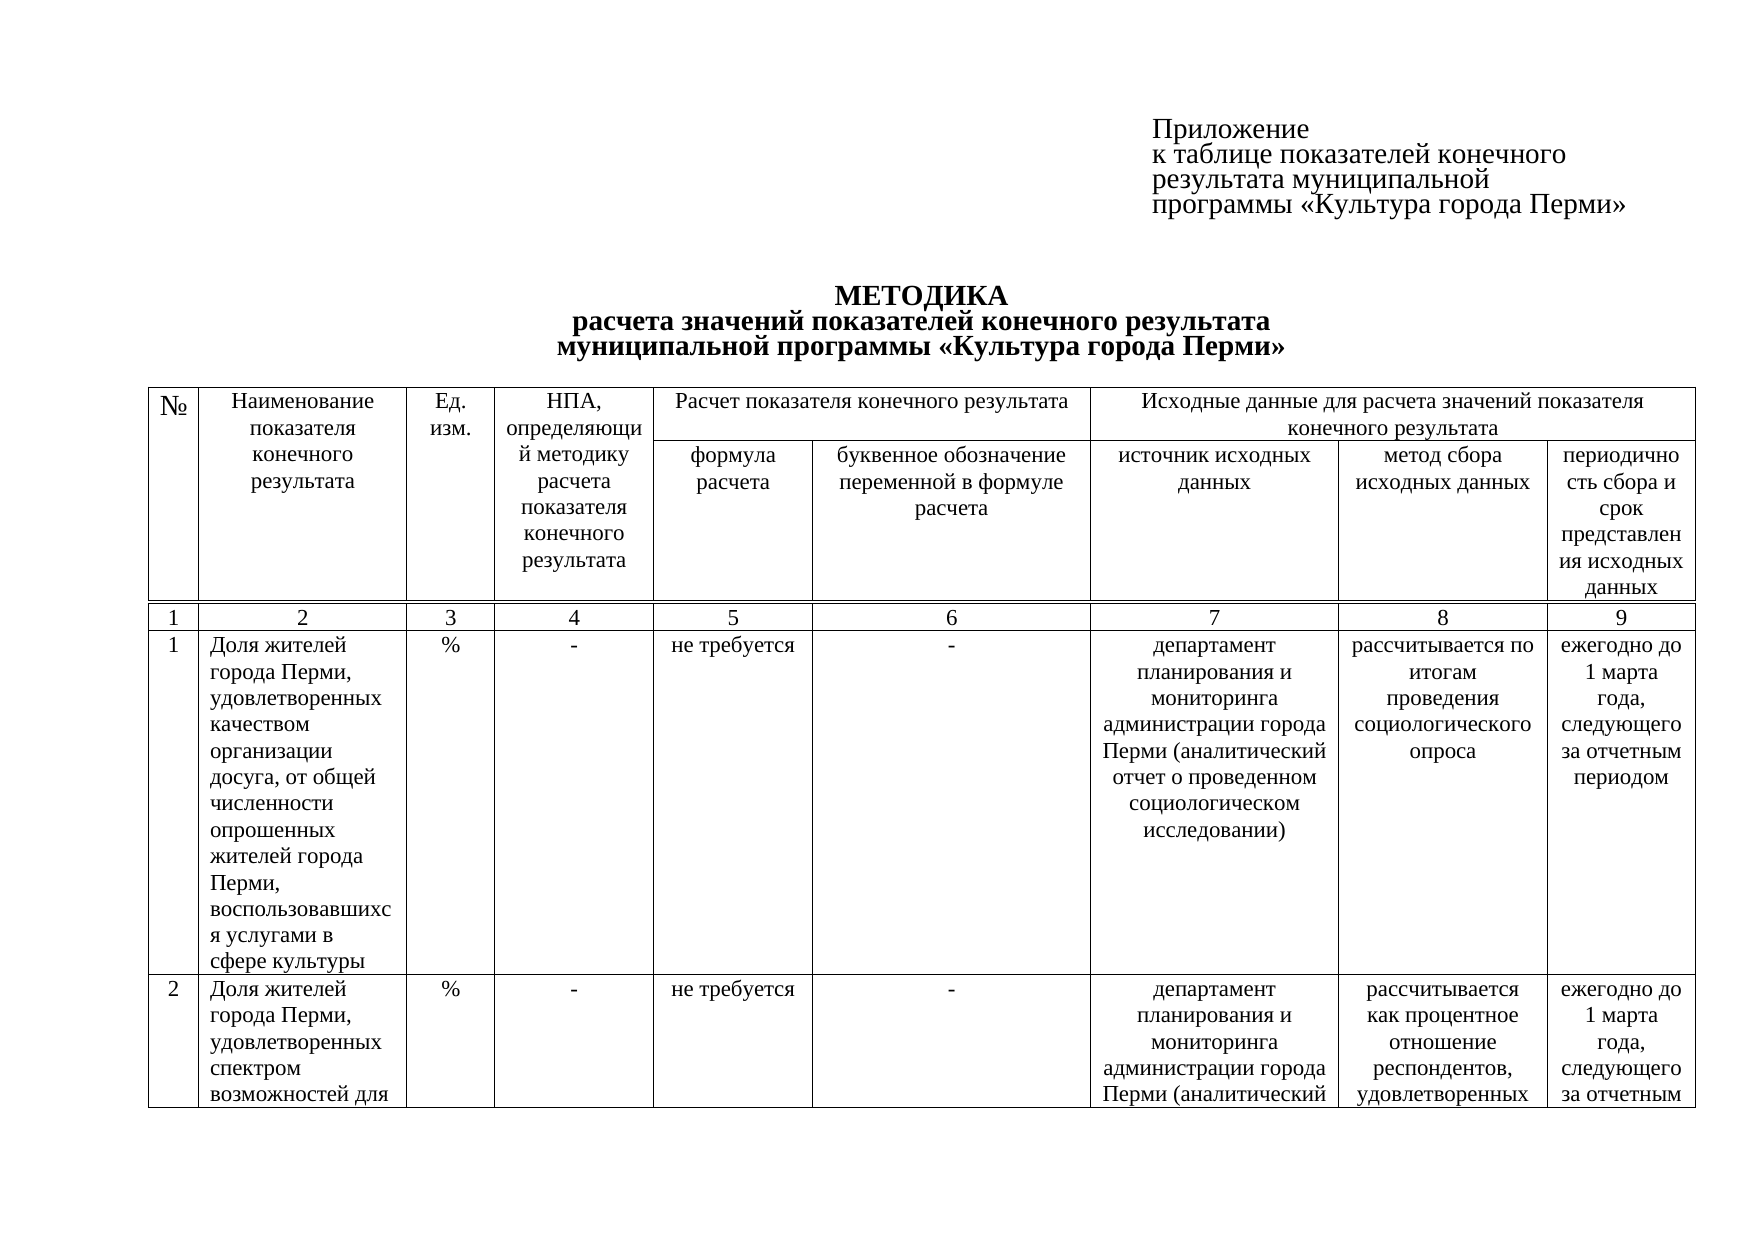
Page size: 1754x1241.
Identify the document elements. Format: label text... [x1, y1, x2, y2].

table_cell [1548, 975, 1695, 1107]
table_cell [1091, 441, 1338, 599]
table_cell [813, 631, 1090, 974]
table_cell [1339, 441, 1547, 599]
text результата муниципальной [1152, 168, 1695, 193]
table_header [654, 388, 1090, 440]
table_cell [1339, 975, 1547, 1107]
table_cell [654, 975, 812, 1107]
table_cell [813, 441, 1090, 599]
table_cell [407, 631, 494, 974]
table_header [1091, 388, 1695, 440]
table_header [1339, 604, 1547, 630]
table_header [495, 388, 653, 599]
title МЕТОДИКА [148, 285, 1695, 310]
title расчета значений показателей конечного результата [148, 310, 1695, 335]
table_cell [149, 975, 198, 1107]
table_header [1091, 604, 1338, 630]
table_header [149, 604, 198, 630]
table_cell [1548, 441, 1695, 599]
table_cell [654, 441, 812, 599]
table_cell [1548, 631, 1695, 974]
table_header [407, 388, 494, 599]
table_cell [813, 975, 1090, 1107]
text к таблице показателей конечного [1152, 143, 1695, 168]
title муниципальной программы «Культура города Перми» [148, 335, 1695, 360]
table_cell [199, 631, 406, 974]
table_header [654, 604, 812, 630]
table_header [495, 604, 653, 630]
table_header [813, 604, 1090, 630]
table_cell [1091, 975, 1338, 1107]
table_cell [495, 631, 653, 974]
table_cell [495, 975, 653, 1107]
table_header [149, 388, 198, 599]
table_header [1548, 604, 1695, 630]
text программы «Культура города Перми» [1152, 193, 1695, 218]
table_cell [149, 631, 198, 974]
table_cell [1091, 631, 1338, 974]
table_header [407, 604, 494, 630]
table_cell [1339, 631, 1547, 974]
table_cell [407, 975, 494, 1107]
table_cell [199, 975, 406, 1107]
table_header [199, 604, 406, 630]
text Приложение [1152, 118, 1695, 143]
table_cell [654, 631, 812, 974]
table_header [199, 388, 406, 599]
